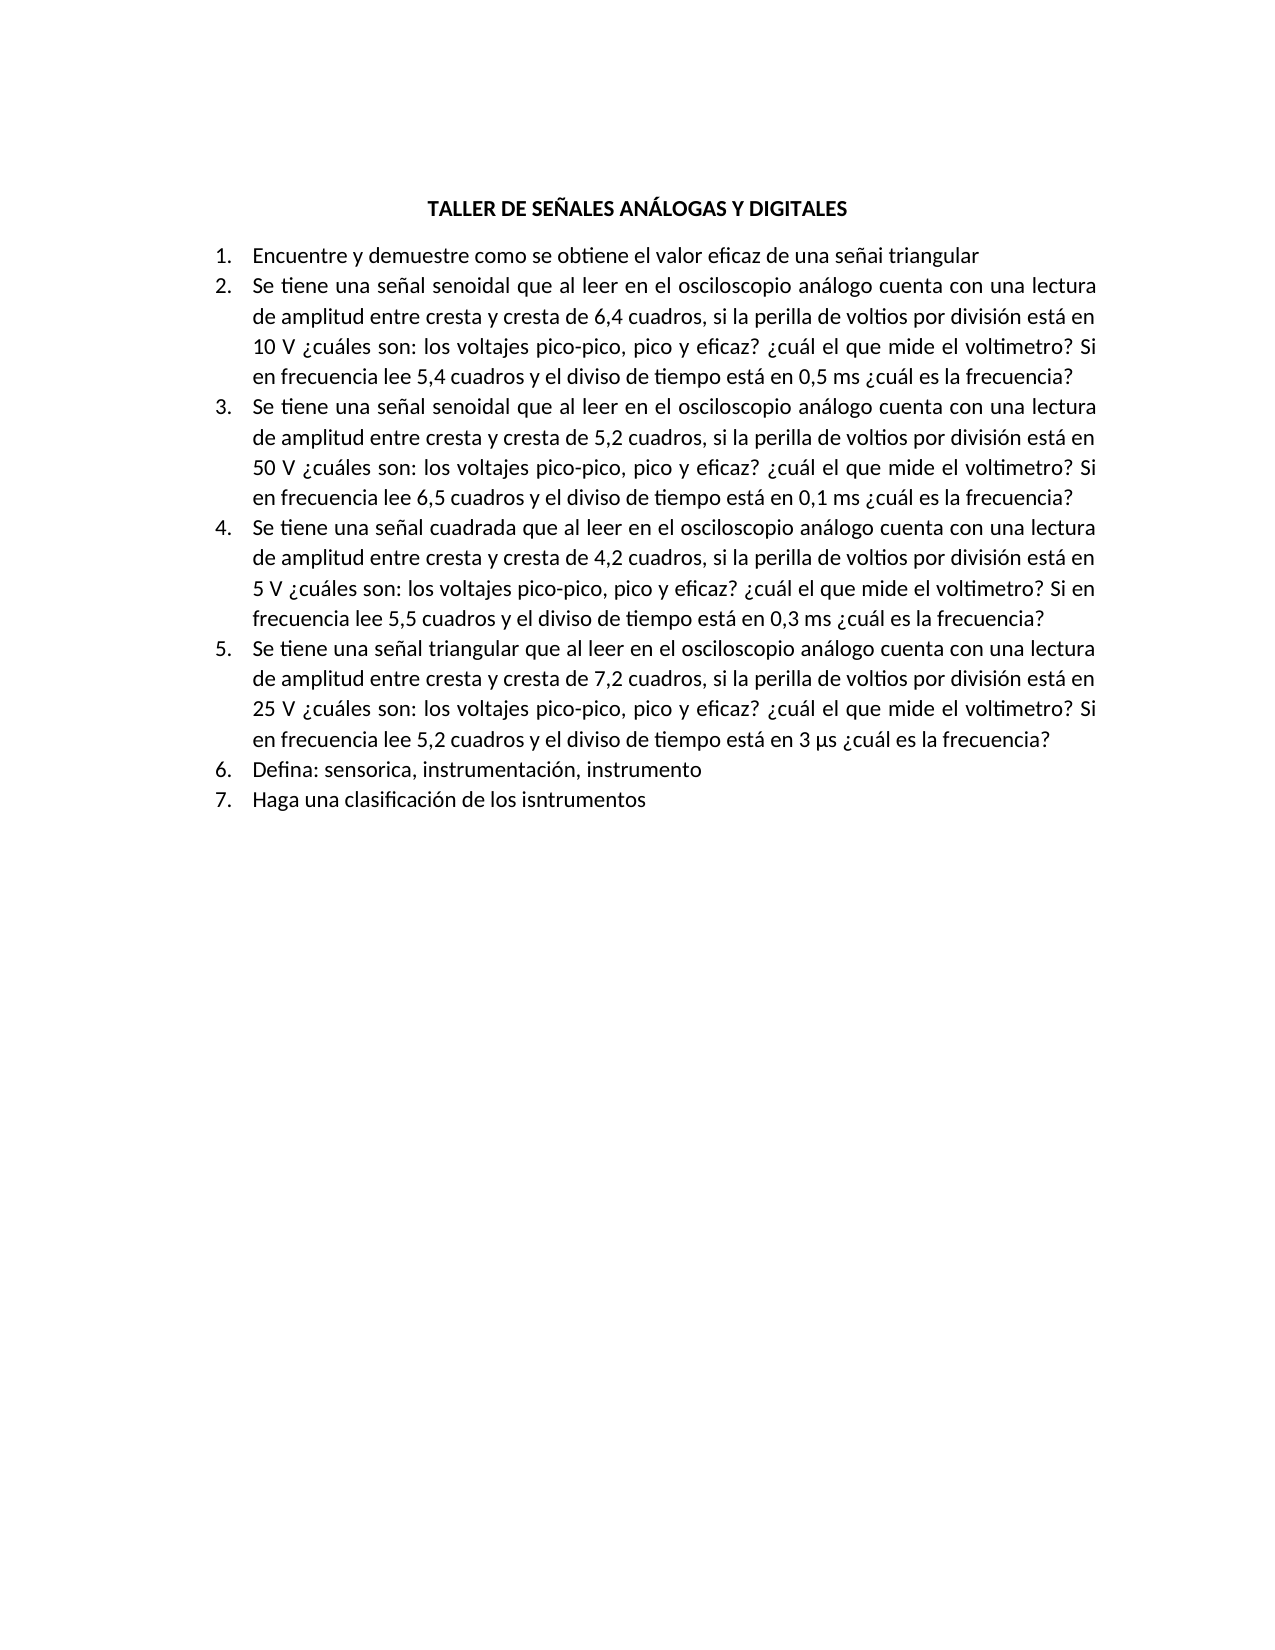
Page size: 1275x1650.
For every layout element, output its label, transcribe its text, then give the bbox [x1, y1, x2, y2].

list Se tiene una señal cuadrada que al leer en el osciloscopio análogo cuenta con una lectura de amplitud entre cresta y cresta de 4,2 cuadros, si la perilla de voltios por división está en 5 V ¿cuáles son: los voltajes pico-pico, pico y eficaz? ¿cuál el que mide el voltimetro? Si en frecuencia lee 5,5 cuadros y el diviso de tiempo está en 0,3 ms ¿cuál es la frecuencia? [215, 513, 1098, 632]
list Defina: sensorica, instrumentación, instrumento [215, 755, 1098, 783]
text TALLER DE SEÑALES ANÁLOGAS Y DIGITALES [177, 194, 1098, 222]
list Se tiene una señal triangular que al leer en el osciloscopio análogo cuenta con una lectura de amplitud entre cresta y cresta de 7,2 cuadros, si la perilla de voltios por división está en 25 V ¿cuáles son: los voltajes pico-pico, pico y eficaz? ¿cuál el que mide el voltimetro? Si en frecuencia lee 5,2 cuadros y el diviso de tiempo está en 3 µs ¿cuál es la frecuencia? [215, 634, 1098, 753]
list Haga una clasificación de los isntrumentos [215, 785, 1098, 813]
list Se tiene una señal senoidal que al leer en el osciloscopio análogo cuenta con una lectura de amplitud entre cresta y cresta de 6,4 cuadros, si la perilla de voltios por división está en 10 V ¿cuáles son: los voltajes pico-pico, pico y eficaz? ¿cuál el que mide el voltimetro? Si en frecuencia lee 5,4 cuadros y el diviso de tiempo está en 0,5 ms ¿cuál es la frecuencia? [215, 272, 1098, 390]
list Encuentre y demuestre como se obtiene el valor eficaz de una señai triangular [215, 241, 1098, 269]
list Se tiene una señal senoidal que al leer en el osciloscopio análogo cuenta con una lectura de amplitud entre cresta y cresta de 5,2 cuadros, si la perilla de voltios por división está en 50 V ¿cuáles son: los voltajes pico-pico, pico y eficaz? ¿cuál el que mide el voltimetro? Si en frecuencia lee 6,5 cuadros y el diviso de tiempo está en 0,1 ms ¿cuál es la frecuencia? [215, 392, 1098, 511]
